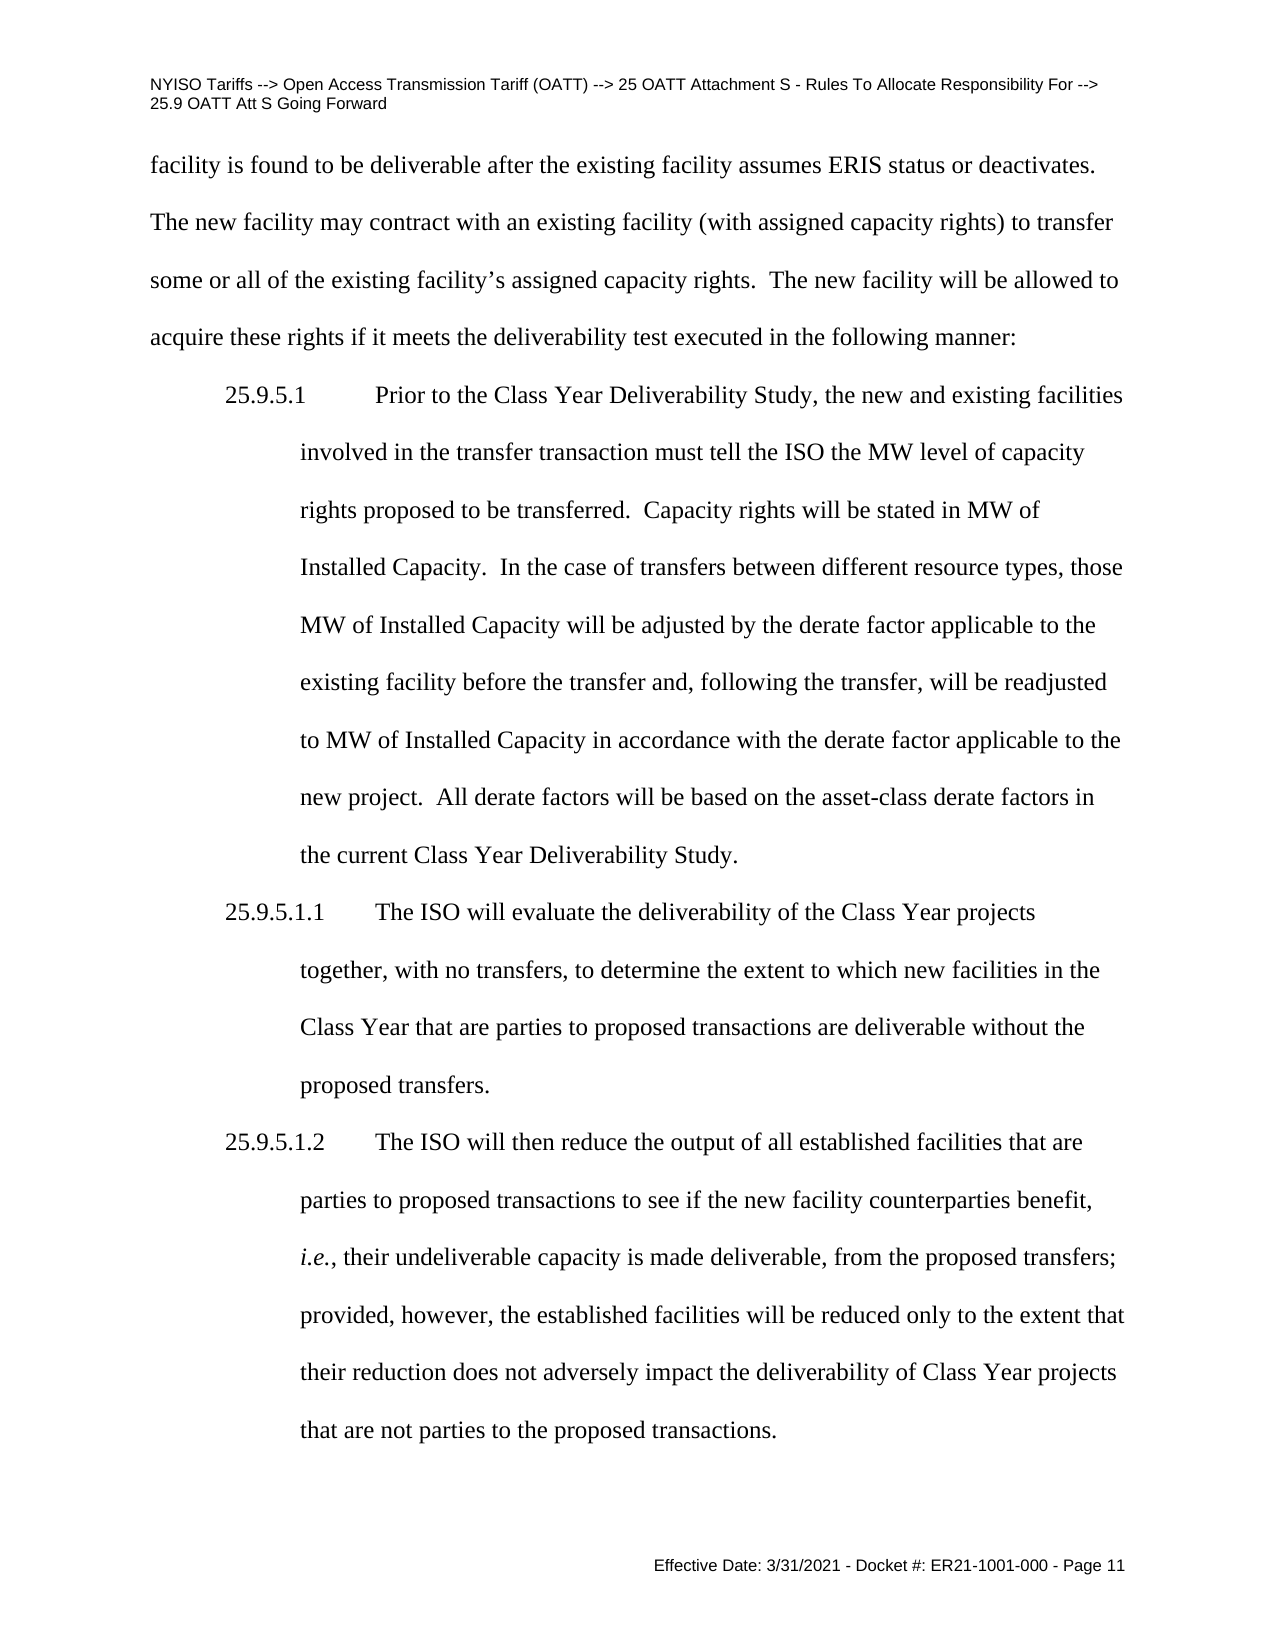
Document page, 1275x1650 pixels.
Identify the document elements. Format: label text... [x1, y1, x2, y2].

text 25.9.5.1.1 The ISO will evaluate the deliverability of the Class Year projects together, with no transfers, to determine the extent to which new facilities in the Class Year that are parties to proposed transactions are deliverable without the proposed transfers. [225, 897, 1125, 1099]
text 25.9.5.1.2 The ISO will then reduce the output of all established facilities that are parties to proposed transactions to see if the new facility counterparties benefit, i.e., their undeliverable capacity is made deliverable, from the proposed transfers; provided, however, the established facilities will be reduced only to the extent that their reduction does not adversely impact the deliverability of Class Year projects that are not parties to the proposed transactions. [225, 1127, 1125, 1444]
text 25.9.5.1 Prior to the Class Year Deliverability Study, the new and existing facilities involved in the transfer transaction must tell the ISO the MW level of capacity rights proposed to be transferred. Capacity rights will be stated in MW of Installed Capacity. In the case of transfers between different resource types, those MW of Installed Capacity will be adjusted by the derate factor applicable to the existing facility before the transfer and, following the transfer, will be readjusted to MW of Installed Capacity in accordance with the derate factor applicable to the new project. All derate factors will be based on the asset-class derate factors in the current Class Year Deliverability Study. [225, 380, 1125, 869]
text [150, 150, 1125, 351]
